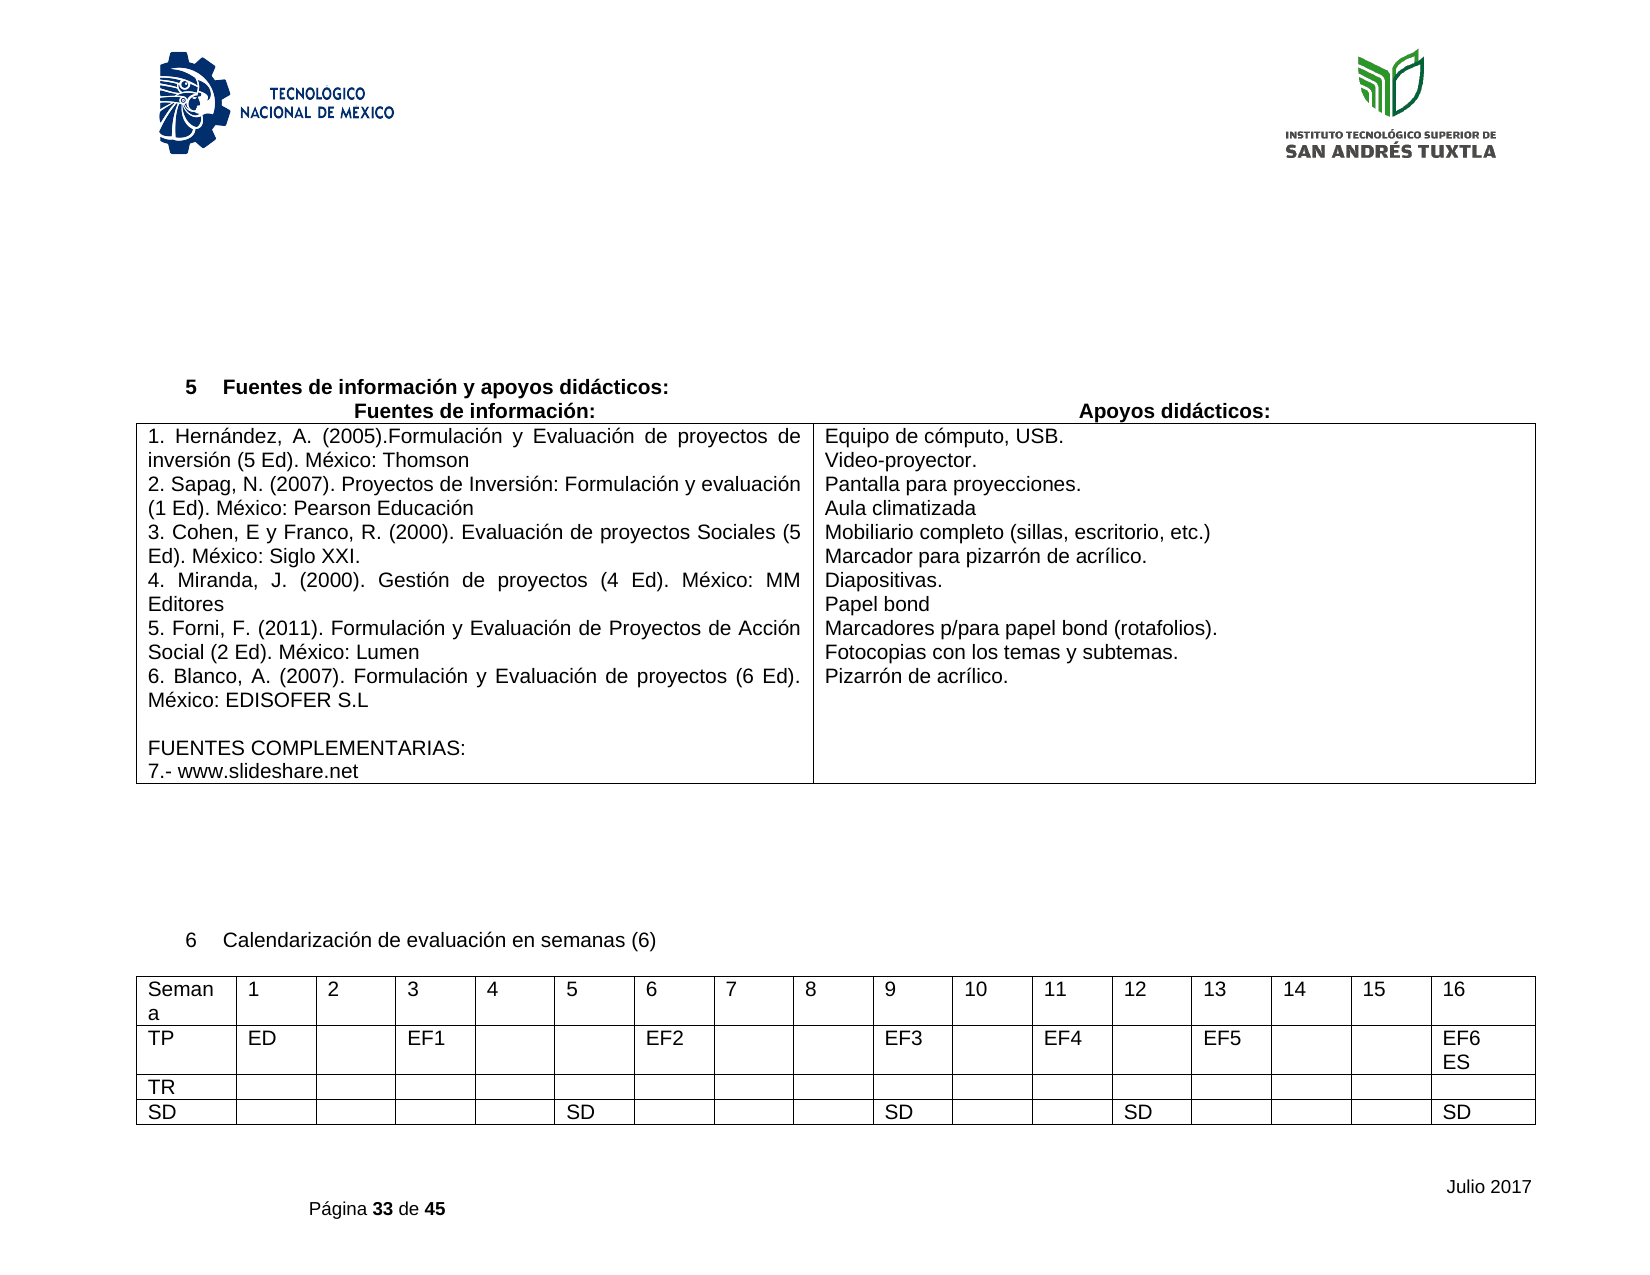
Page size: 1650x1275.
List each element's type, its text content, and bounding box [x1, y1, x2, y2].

table_cell [396, 1075, 475, 1099]
table_header 11 [1033, 977, 1112, 1025]
table_header 15 [1352, 977, 1431, 1025]
table_cell [715, 1026, 793, 1074]
table_header Semana [137, 977, 236, 1025]
table_cell [317, 1026, 395, 1074]
table_header Fuentes de información: [136, 399, 813, 423]
table_cell [1113, 1075, 1191, 1099]
table_cell [317, 1075, 395, 1099]
table_header 16 [1432, 977, 1535, 1025]
table_cell 1. Hernández, A. (2005).Formulación y Evaluación de proyectos de inversión (5 Ed). México: Thomson 2. Sapag, N. (2007). Proyectos de Inversión: Formulación y evaluación (1 Ed). México: Pearson Educación 3. Cohen, E y Franco, R. (2000). Evaluación de proyectos Sociales (5 Ed). México: Siglo XXI. 4. Miranda, J. (2000). Gestión de proyectos (4 Ed). México: MM Editores 5. Forni, F. (2011). Formulación y Evaluación de Proyectos de Acción Social (2 Ed). México: Lumen 6. Blanco, A. (2007). Formulación y Evaluación de proyectos (6 Ed). México: EDISOFER S.L FUENTES COMPLEMENTARIAS: 7.- www.slideshare.net [137, 424, 813, 783]
table_cell [1272, 1100, 1351, 1124]
table_cell [715, 1100, 793, 1124]
table_cell EF2 [635, 1026, 714, 1074]
picture [1286, 48, 1496, 158]
table_header 10 [953, 977, 1032, 1025]
table_cell SD [555, 1100, 634, 1124]
table_cell EF4 [1033, 1026, 1112, 1074]
list Fuentes de información y apoyos didácticos: [185, 375, 1532, 399]
table_cell TP [137, 1026, 236, 1074]
table_header 3 [396, 977, 475, 1025]
table_cell [1033, 1100, 1112, 1124]
table_cell [555, 1075, 634, 1099]
table_cell [237, 1075, 316, 1099]
table_cell [794, 1026, 873, 1074]
table_header 8 [794, 977, 873, 1025]
table_cell [317, 1100, 395, 1124]
table_header 4 [476, 977, 554, 1025]
table_cell [1352, 1026, 1431, 1074]
table_cell SD [874, 1100, 952, 1124]
list Calendarización de evaluación en semanas (6) [185, 928, 1532, 952]
table_cell [476, 1026, 554, 1074]
table_cell [1352, 1100, 1431, 1124]
table_cell [953, 1075, 1032, 1099]
picture [150, 48, 403, 158]
table_cell Equipo de cómputo, USB. Video-proyector. Pantalla para proyecciones. Aula climatizada Mobiliario completo (sillas, escritorio, etc.) Marcador para pizarrón de acrílico. Diapositivas. Papel bond Marcadores p/para papel bond (rotafolios). Fotocopias con los temas y subtemas. Pizarrón de acrílico. [814, 424, 1535, 783]
table_cell [1192, 1075, 1271, 1099]
table_cell SD [1113, 1100, 1191, 1124]
table_cell [1432, 1075, 1535, 1099]
table_cell EF1 [396, 1026, 475, 1074]
table_header 13 [1192, 977, 1271, 1025]
table_cell [953, 1026, 1032, 1074]
table_cell TR [137, 1075, 236, 1099]
table_cell EF3 [874, 1026, 952, 1074]
table_cell [476, 1100, 554, 1124]
table_cell SD [137, 1100, 236, 1124]
table_cell [1033, 1075, 1112, 1099]
table_header 12 [1113, 977, 1191, 1025]
table_header 6 [635, 977, 714, 1025]
table_cell EF5 [1192, 1026, 1271, 1074]
table_cell [237, 1100, 316, 1124]
table_header 1 [237, 977, 316, 1025]
table_cell [1352, 1075, 1431, 1099]
table_header 14 [1272, 977, 1351, 1025]
table_cell [635, 1075, 714, 1099]
table_cell [1272, 1026, 1351, 1074]
table_cell [794, 1075, 873, 1099]
table_header 7 [715, 977, 793, 1025]
table_cell SD [1432, 1100, 1535, 1124]
table_cell EF6 ES [1432, 1026, 1535, 1074]
table_cell [635, 1100, 714, 1124]
table_cell [1192, 1100, 1271, 1124]
table_cell [476, 1075, 554, 1099]
table_cell [1113, 1026, 1191, 1074]
table_cell [555, 1026, 634, 1074]
table_cell [1272, 1075, 1351, 1099]
table_cell [396, 1100, 475, 1124]
table_cell [715, 1075, 793, 1099]
table_cell ED [237, 1026, 316, 1074]
table_header Apoyos didácticos: [813, 399, 1536, 423]
table_cell [953, 1100, 1032, 1124]
table_cell [874, 1075, 952, 1099]
table_cell [794, 1100, 873, 1124]
table_header 2 [317, 977, 395, 1025]
table_header 5 [555, 977, 634, 1025]
table_header 9 [874, 977, 952, 1025]
